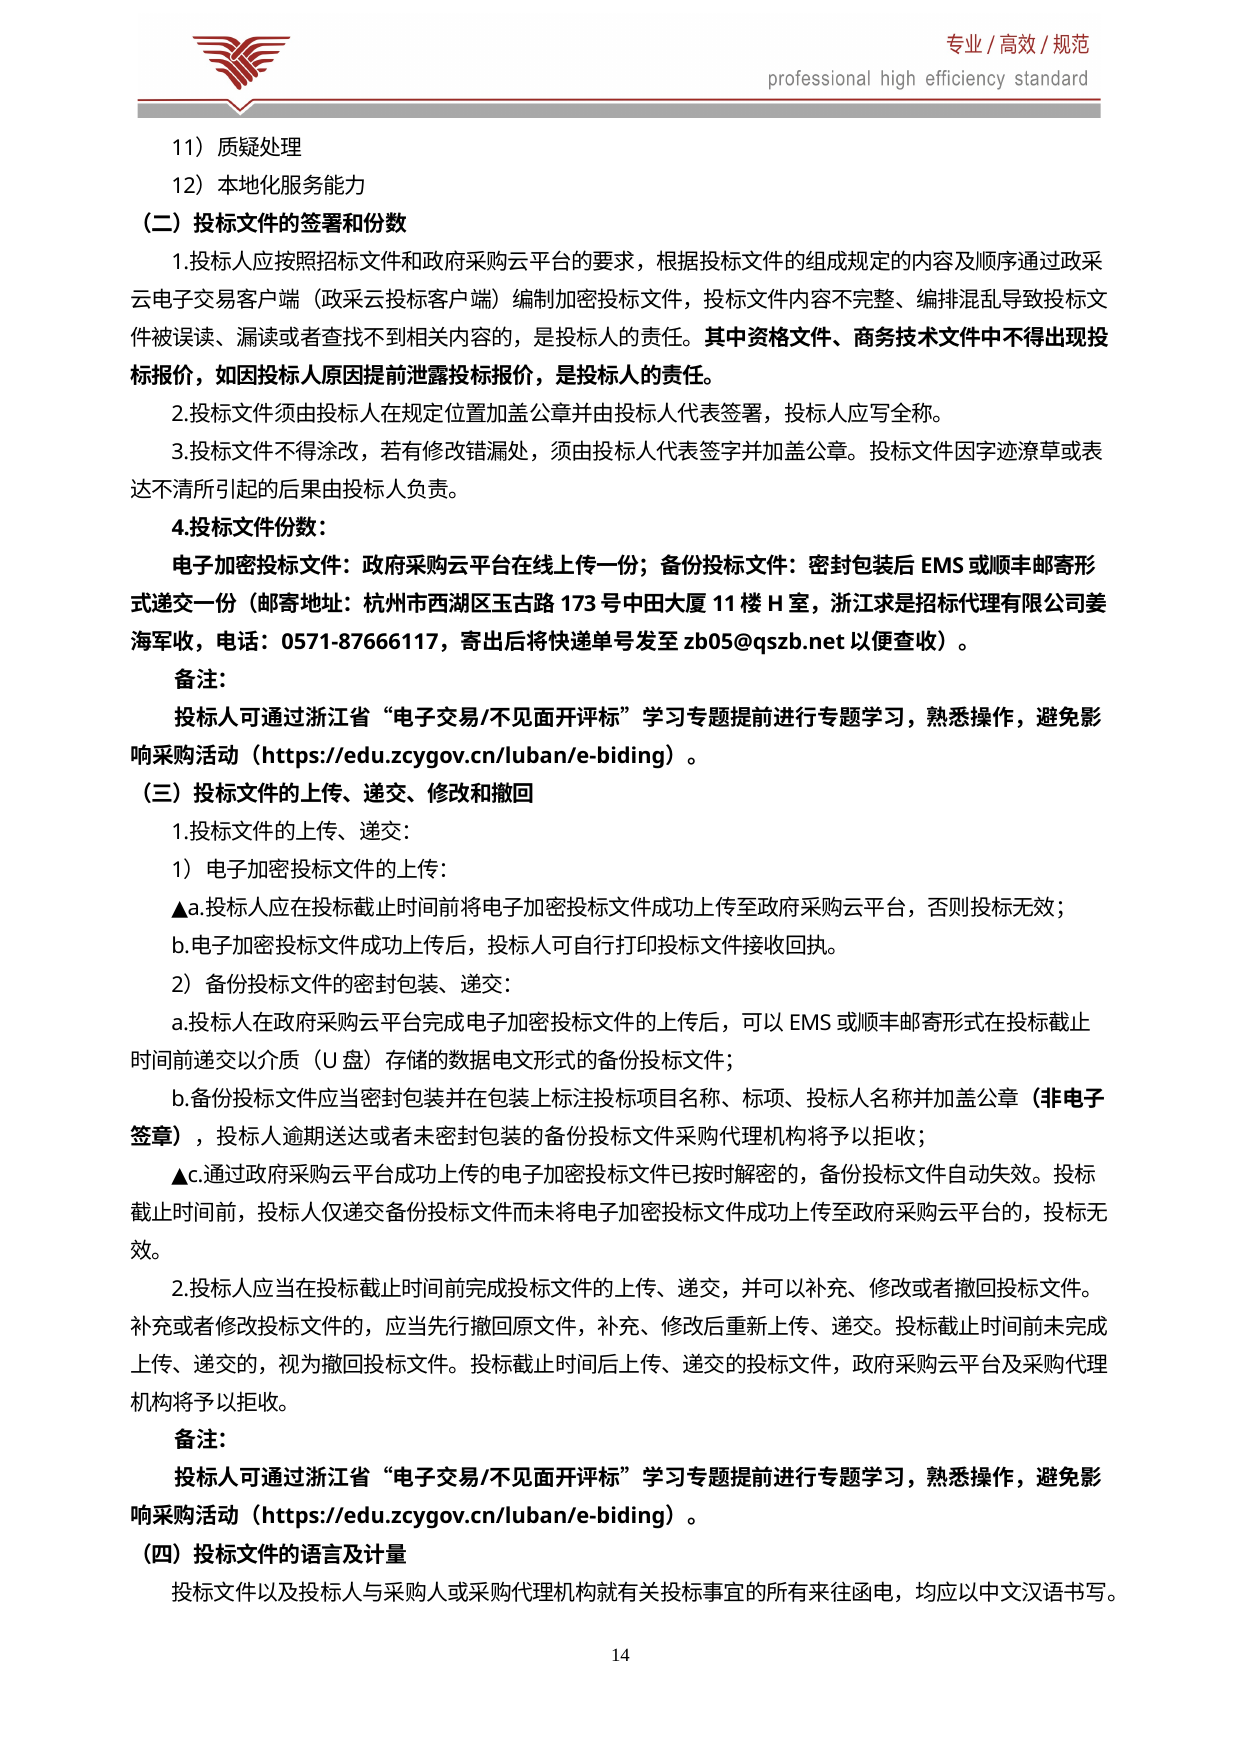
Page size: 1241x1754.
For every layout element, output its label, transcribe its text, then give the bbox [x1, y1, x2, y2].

text （三）投标文件的上传、递交、修改和撤回 [130, 776, 1110, 808]
text 1.投标文件的上传、递交： [130, 814, 1110, 846]
text b.电子加密投标文件成功上传后，投标人可自行打印投标文件接收回执。 [130, 928, 1110, 960]
text 备注： [130, 1422, 1110, 1454]
text 电子加密投标文件：政府采购云平台在线上传一份；备份投标文件：密封包装后EMS或顺丰邮寄形式递交一份（邮寄地址：杭州市西湖区玉古路173号中田大厦11楼H室，浙江求是招标代理有限公司姜海军收，电话：0571-87666117，寄出后将快递单号发至zb05@qszb.net以便查收）。 [130, 548, 1110, 656]
text （四）投标文件的语言及计量 [130, 1537, 1110, 1568]
text 3.投标文件不得涂改，若有修改错漏处，须由投标人代表签字并加盖公章。投标文件因字迹潦草或表达不清所引起的后果由投标人负责。 [130, 434, 1110, 504]
text 12）本地化服务能力 [130, 168, 1110, 200]
picture [137, 13, 1101, 118]
text 投标人可通过浙江省“电子交易/不见面开评标”学习专题提前进行专题学习，熟悉操作，避免影响采购活动（https://edu.zcygov.cn/luban/e-biding）。 [130, 1460, 1110, 1530]
text a.投标人在政府采购云平台完成电子加密投标文件的上传后，可以EMS或顺丰邮寄形式在投标截止时间前递交以介质（U盘）存储的数据电文形式的备份投标文件； [130, 1005, 1110, 1074]
text b.备份投标文件应当密封包装并在包装上标注投标项目名称、标项、投标人名称并加盖公章（非电子签章），投标人逾期送达或者未密封包装的备份投标文件采购代理机构将予以拒收； [130, 1081, 1110, 1151]
text 投标人可通过浙江省“电子交易/不见面开评标”学习专题提前进行专题学习，熟悉操作，避免影响采购活动（https://edu.zcygov.cn/luban/e-biding）。 [130, 700, 1110, 770]
text 2）备份投标文件的密封包装、递交： [130, 967, 1110, 998]
text 1）电子加密投标文件的上传： [130, 852, 1110, 884]
text 4.投标文件份数： [130, 510, 1110, 542]
text 1.投标人应按照招标文件和政府采购云平台的要求，根据投标文件的组成规定的内容及顺序通过政采云电子交易客户端（政采云投标客户端）编制加密投标文件，投标文件内容不完整、编排混乱导致投标文件被误读、漏读或者查找不到相关内容的，是投标人的责任。其中资格文件、商务技术文件中不得出现投标报价，如因投标人原因提前泄露投标报价，是投标人的责任。 [130, 244, 1110, 389]
text （二）投标文件的签署和份数 [130, 206, 1110, 238]
text 2.投标人应当在投标截止时间前完成投标文件的上传、递交，并可以补充、修改或者撤回投标文件。补充或者修改投标文件的，应当先行撤回原文件，补充、修改后重新上传、递交。投标截止时间前未完成上传、递交的，视为撤回投标文件。投标截止时间后上传、递交的投标文件，政府采购云平台及采购代理机构将予以拒收。 [130, 1271, 1110, 1416]
text ▲a.投标人应在投标截止时间前将电子加密投标文件成功上传至政府采购云平台，否则投标无效； [130, 890, 1110, 922]
text 备注： [130, 662, 1110, 694]
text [130, 1574, 1110, 1606]
text ▲c.通过政府采购云平台成功上传的电子加密投标文件已按时解密的，备份投标文件自动失效。投标截止时间前，投标人仅递交备份投标文件而未将电子加密投标文件成功上传至政府采购云平台的，投标无效。 [130, 1157, 1110, 1264]
text 11）质疑处理 [130, 130, 1110, 162]
text 2.投标文件须由投标人在规定位置加盖公章并由投标人代表签署，投标人应写全称。 [130, 396, 1110, 428]
